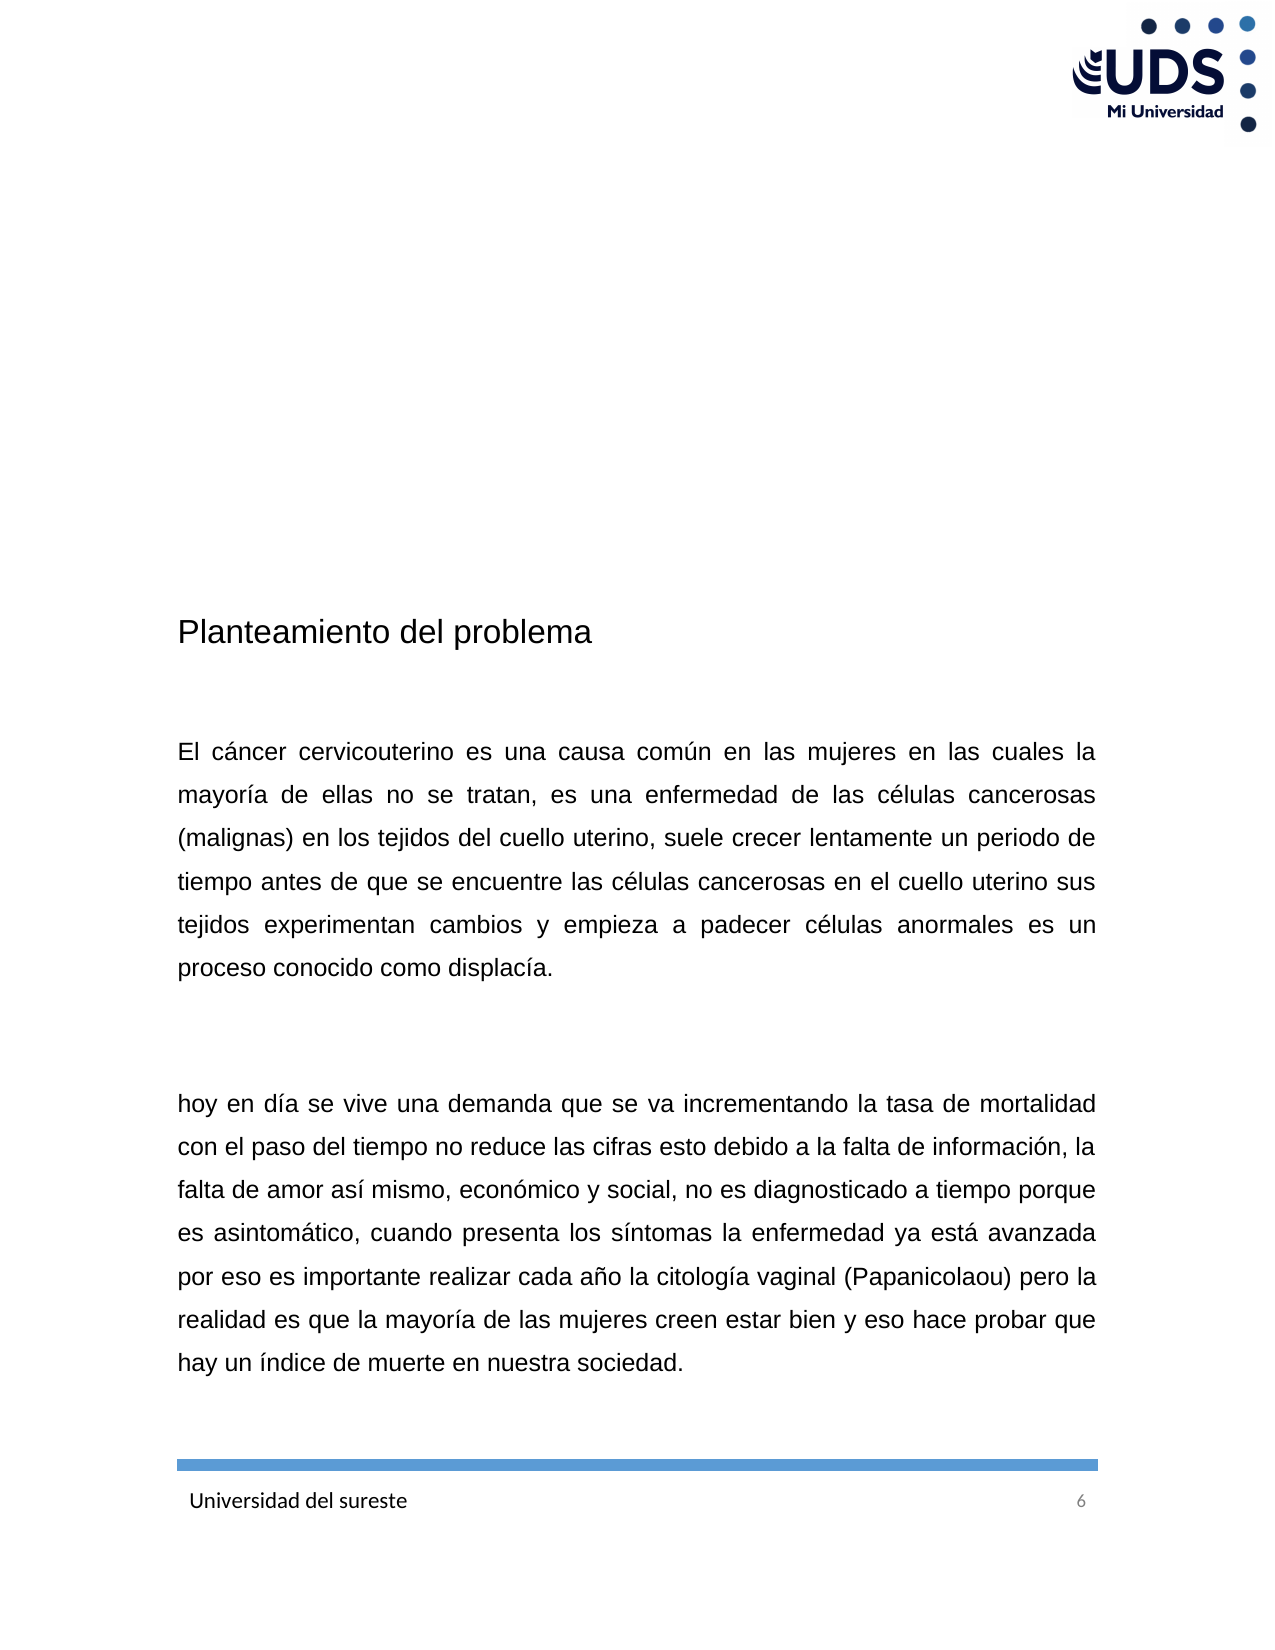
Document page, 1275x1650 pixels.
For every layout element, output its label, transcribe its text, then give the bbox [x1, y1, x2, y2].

text Planteamiento del problema [177, 613, 1098, 651]
text El cáncer cervicouterino es una causa común en las mujeres en las cuales la mayoría de ellas no se tratan, es una enfermedad de las células cancerosas (malignas) en los tejidos del cuello uterino, suele crecer lentamente un periodo de tiempo antes de que se encuentre las células cancerosas en el cuello uterino sus tejidos experimentan cambios y empieza a padecer células anormales es un proceso conocido como displacía. [177, 737, 1098, 982]
picture [1071, 2, 1272, 146]
text hoy en día se vive una demanda que se va incrementando la tasa de mortalidad con el paso del tiempo no reduce las cifras esto debido a la falta de información, la falta de amor así mismo, económico y social, no es diagnosticado a tiempo porque es asintomático, cuando presenta los síntomas la enfermedad ya está avanzada por eso es importante realizar cada año la citología vaginal (Papanicolaou) pero la realidad es que la mayoría de las mujeres creen estar bien y eso hace probar que hay un índice de muerte en nuestra sociedad. [177, 1089, 1098, 1377]
